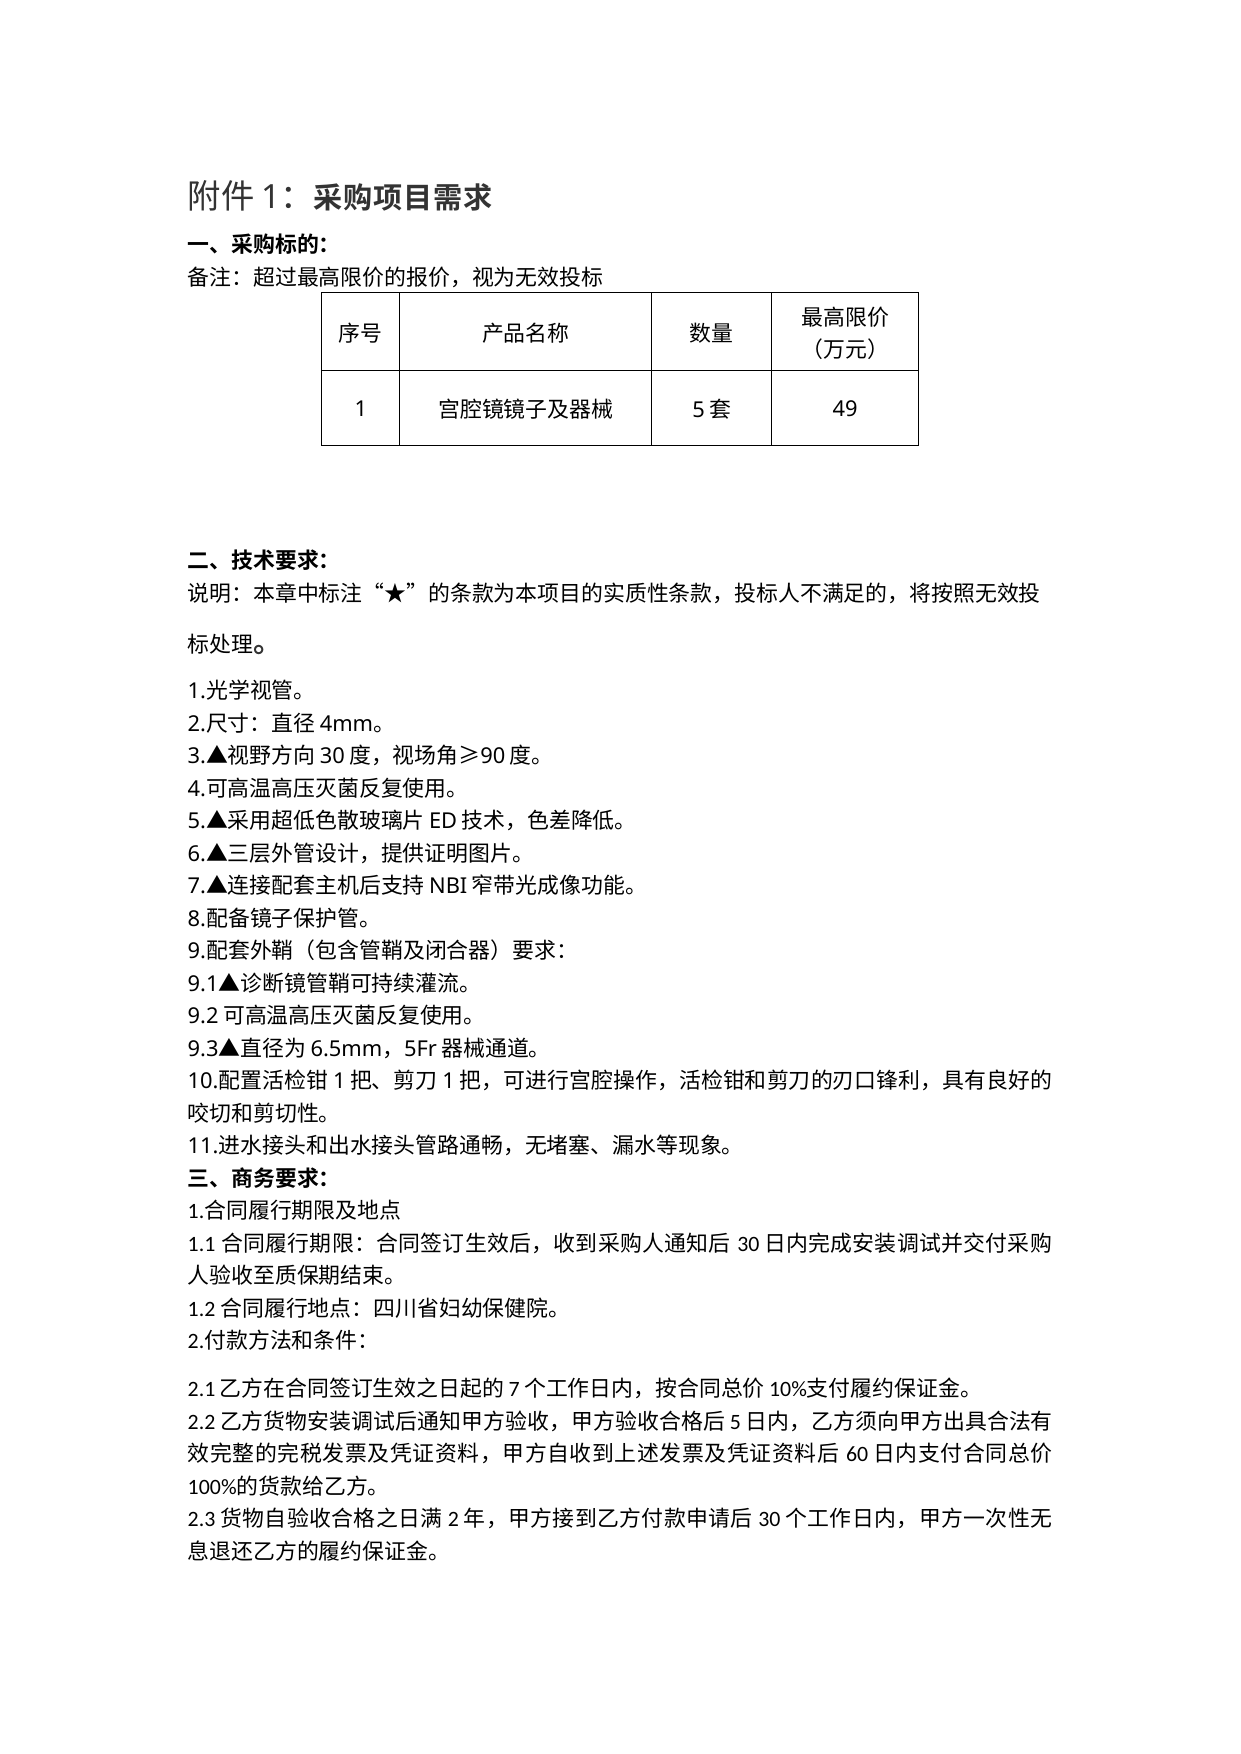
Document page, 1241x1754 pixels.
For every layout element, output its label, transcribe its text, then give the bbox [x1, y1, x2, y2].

table_cell 49 [772, 371, 918, 445]
table_header 最高限价 （万元） [772, 293, 918, 370]
list 11.进水接头和出水接头管路通畅，无堵塞、漏水等现象。 [187, 1128, 1053, 1160]
table_header 序号 [322, 293, 399, 370]
text 7.▲连接配套主机后支持NBI窄带光成像功能。 [187, 868, 1053, 900]
text 5.▲采用超低色散玻璃片ED技术，色差降低。 [187, 803, 1053, 835]
text 2.3货物自验收合格之日满2年，甲方接到乙方付款申请后30个工作日内，甲方一次性无息退还乙方的履约保证金。 [187, 1501, 1053, 1566]
text 8.配备镜子保护管。 [187, 900, 1053, 933]
text 1.光学视管。 [187, 673, 1053, 705]
text 9.3▲直径为6.5mm，5Fr器械通道。 [187, 1030, 1053, 1063]
text 9.2可高温高压灭菌反复使用。 [187, 998, 1053, 1030]
text 1.合同履行期限及地点 [187, 1193, 1053, 1225]
text 3.▲视野方向30度，视场角≥90度。 [187, 738, 1053, 770]
text 一、采购标的： [187, 227, 1053, 259]
table_cell 宫腔镜镜子及器械 [400, 371, 651, 445]
text 10.配置活检钳1把、剪刀1把，可进行宫腔操作，活检钳和剪刀的刃口锋利，具有良好的咬切和剪切性。 [187, 1063, 1053, 1128]
text 备注：超过最高限价的报价，视为无效投标 [187, 259, 1053, 292]
text 9.配套外鞘（包含管鞘及闭合器）要求： [187, 933, 1053, 965]
list 三、商务要求： [187, 1160, 1053, 1193]
table_header 产品名称 [400, 293, 651, 370]
text 9.1▲诊断镜管鞘可持续灌流。 [187, 965, 1053, 998]
text 4.可高温高压灭菌反复使用。 [187, 770, 1053, 803]
text 二、技术要求： [187, 543, 1053, 575]
text 说明：本章中标注“★”的条款为本项目的实质性条款，投标人不满足的，将按照无效投标处理。 [187, 575, 1053, 673]
text 1.2 合同履行地点：四川省妇幼保健院。 [187, 1290, 1053, 1323]
text 1.1 合同履行期限：合同签订生效后，收到采购人通知后30日内完成安装调试并交付采购人验收至质保期结束。 [187, 1225, 1053, 1290]
text 附件1：采购项目需求 [187, 162, 1053, 227]
table_header 数量 [652, 293, 771, 370]
text 2.尺寸：直径4mm。 [187, 705, 1053, 738]
table_cell 1 [322, 371, 399, 445]
text 2.2乙方货物安装调试后通知甲方验收，甲方验收合格后5日内，乙方须向甲方出具合法有效完整的完税发票及凭证资料，甲方自收到上述发票及凭证资料后60日内支付合同总价100%的货款给乙方。 [187, 1403, 1053, 1501]
text 2.1乙方在合同签订生效之日起的7个工作日内，按合同总价10%支付履约保证金。 [187, 1371, 1053, 1403]
list 2.付款方法和条件： [187, 1323, 1053, 1355]
table_cell 5套 [652, 371, 771, 445]
text 6.▲三层外管设计，提供证明图片。 [187, 835, 1053, 868]
